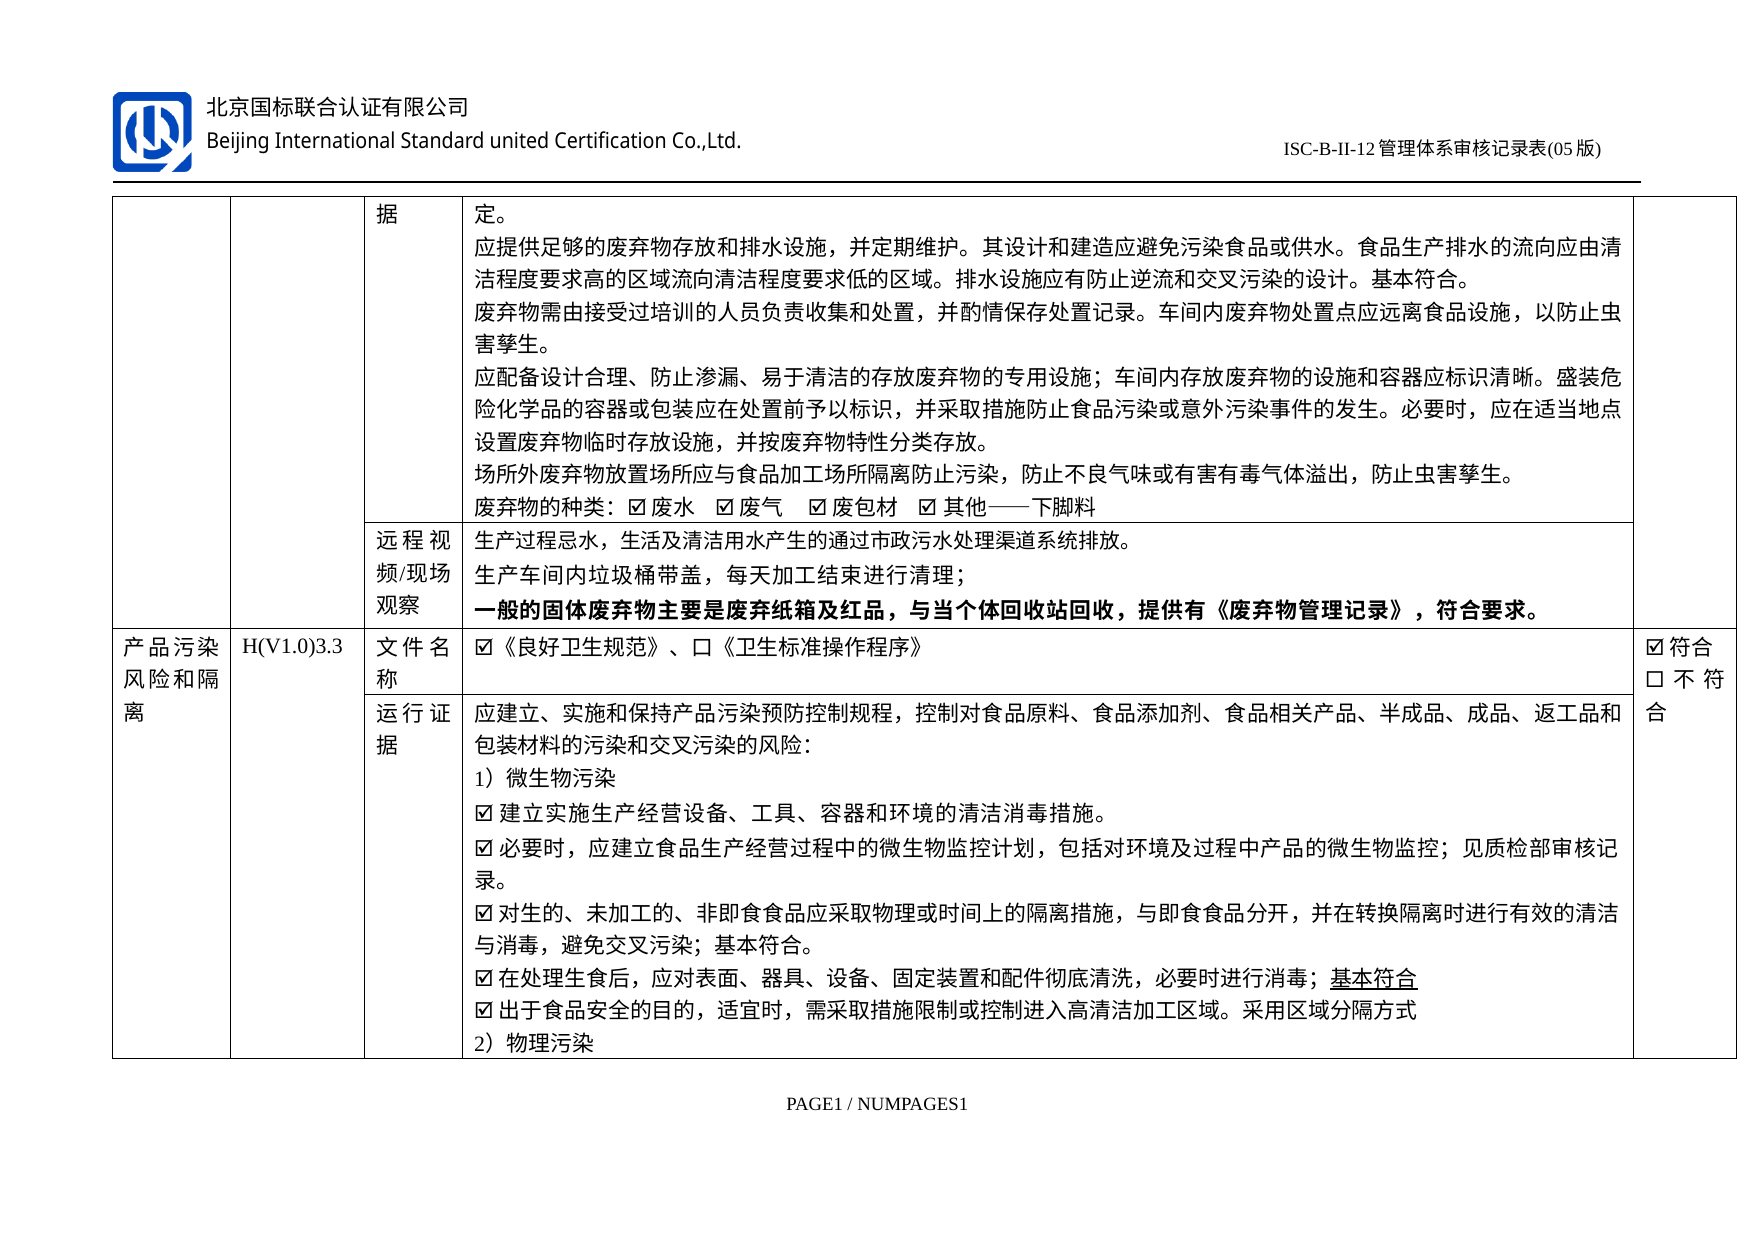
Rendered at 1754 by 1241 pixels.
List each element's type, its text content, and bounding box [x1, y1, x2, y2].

table_cell 运行证据 [365, 695, 462, 1058]
table_cell 运行证据 [365, 197, 462, 522]
table_cell 《良好卫生规范》、口《卫生标准操作程序》 [463, 629, 1633, 694]
table_cell 远程视频/现场观察 [365, 523, 462, 628]
picture [112, 92, 192, 172]
table_cell 生产过程忌水，生活及清洁用水产生的通过市政污水处理渠道系统排放。 生产车间内垃圾桶带盖，每天加工结束进行清理； 一般的固体废弃物主要是废弃纸箱及红品，与当个体回收站回收，提供有《废弃物管理记录》，符合要求。 [463, 523, 1633, 628]
table_cell 产品污染风险和隔离 [113, 629, 230, 1058]
table_cell 符合 不符合 [1634, 629, 1736, 1058]
table_cell H(V1.0)3.3 [231, 629, 364, 1058]
table_cell 文件名称 [365, 629, 462, 694]
